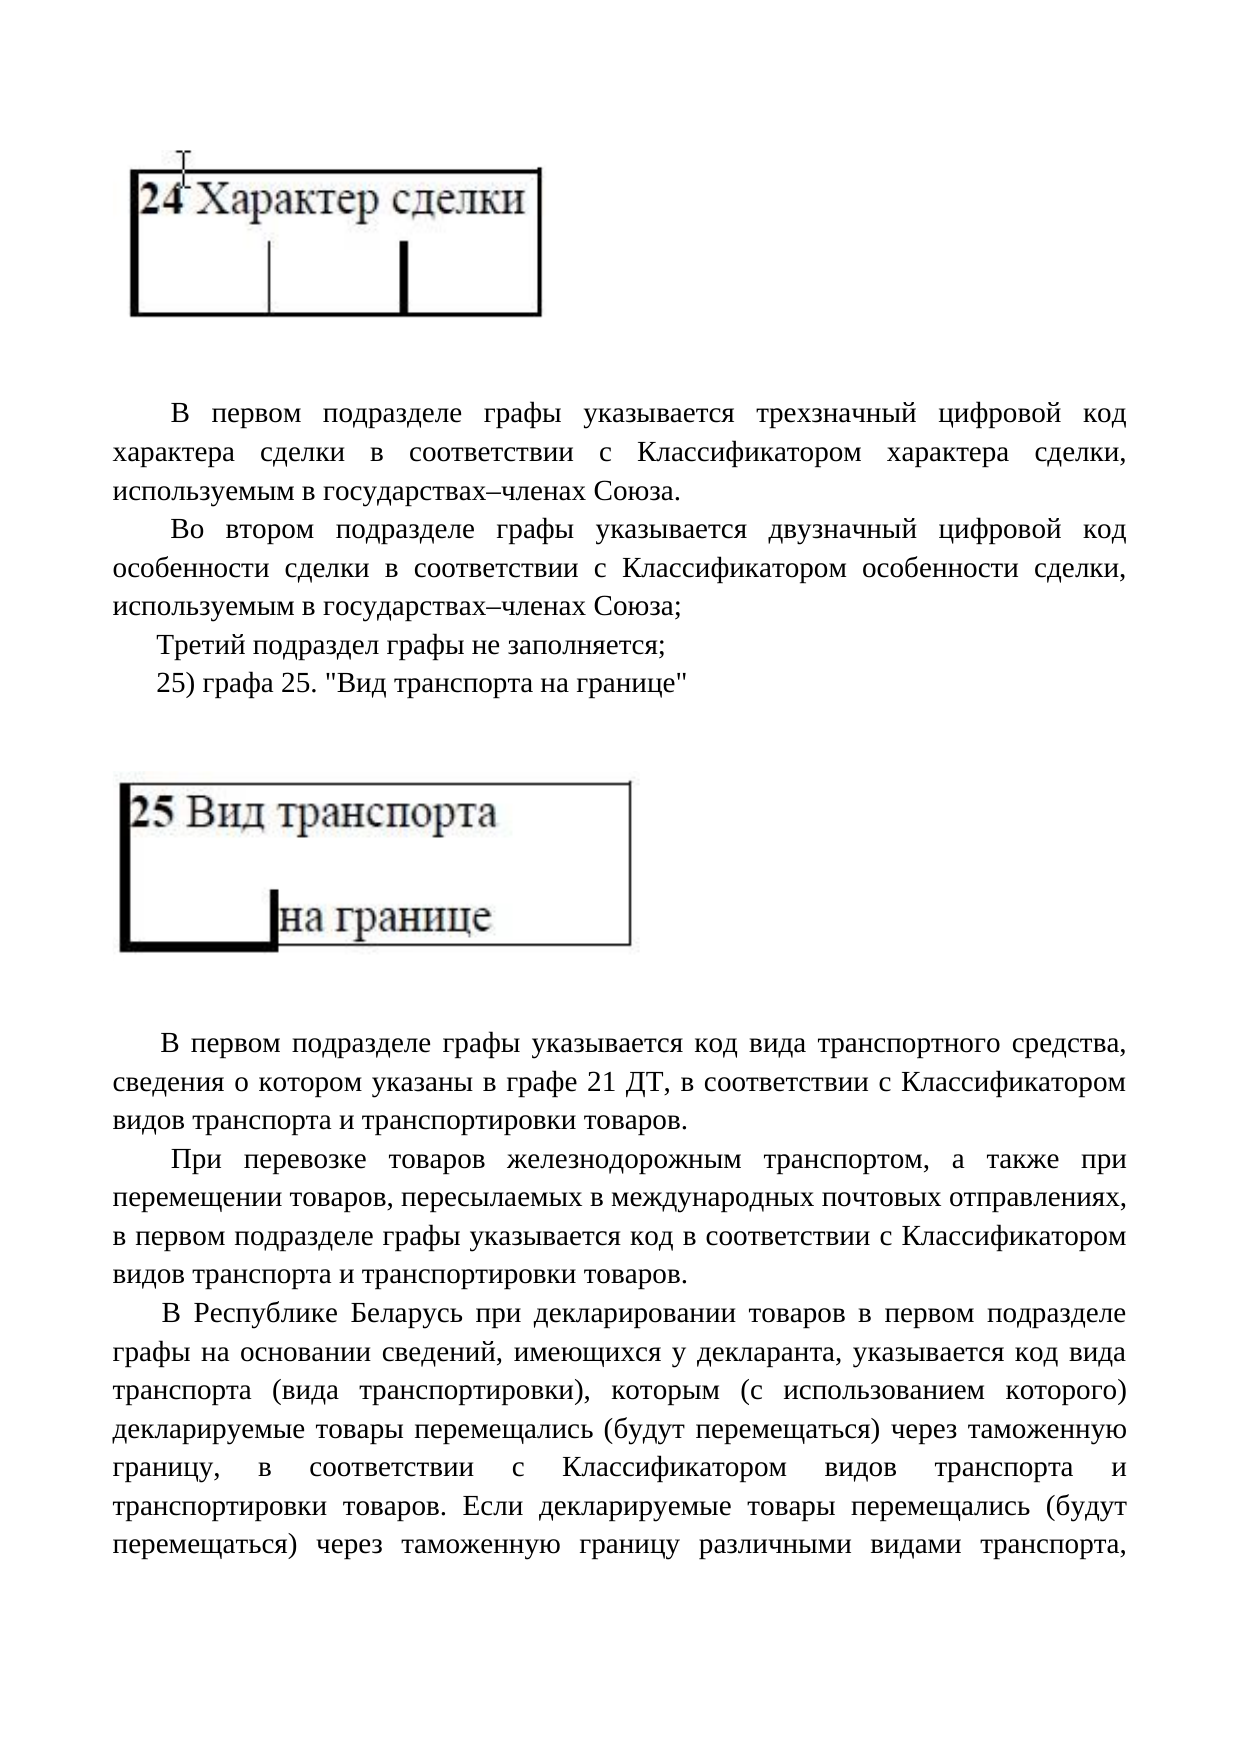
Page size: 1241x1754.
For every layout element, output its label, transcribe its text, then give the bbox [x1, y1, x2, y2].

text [112, 1295, 1128, 1560]
text 25) графа 25. "Вид транспорта на границе" [112, 665, 1128, 699]
text В первом подразделе графы указывается код вида транспортного средства, сведения о котором указаны в графе 21 ДТ, в соответствии с Классификатором видов транспорта и транспортировки товаров. [112, 1025, 1128, 1136]
picture [112, 771, 640, 961]
picture [112, 150, 561, 332]
text При перевозке товаров железнодорожным транспортом, а также при перемещении товаров, пересылаемых в международных почтовых отправлениях, в первом подразделе графы указывается код в соответствии с Классификатором видов транспорта и транспортировки товаров. [112, 1141, 1128, 1290]
text Во втором подразделе графы указывается двузначный цифровой код особенности сделки в соответствии с Классификатором особенности сделки, используемым в государствах–членах Союза; [112, 511, 1128, 622]
text В первом подразделе графы указывается трехзначный цифровой код характера сделки в соответствии с Классификатором характера сделки, используемым в государствах–членах Союза. [112, 396, 1128, 506]
text Третий подраздел графы не заполняется; [112, 627, 1128, 660]
